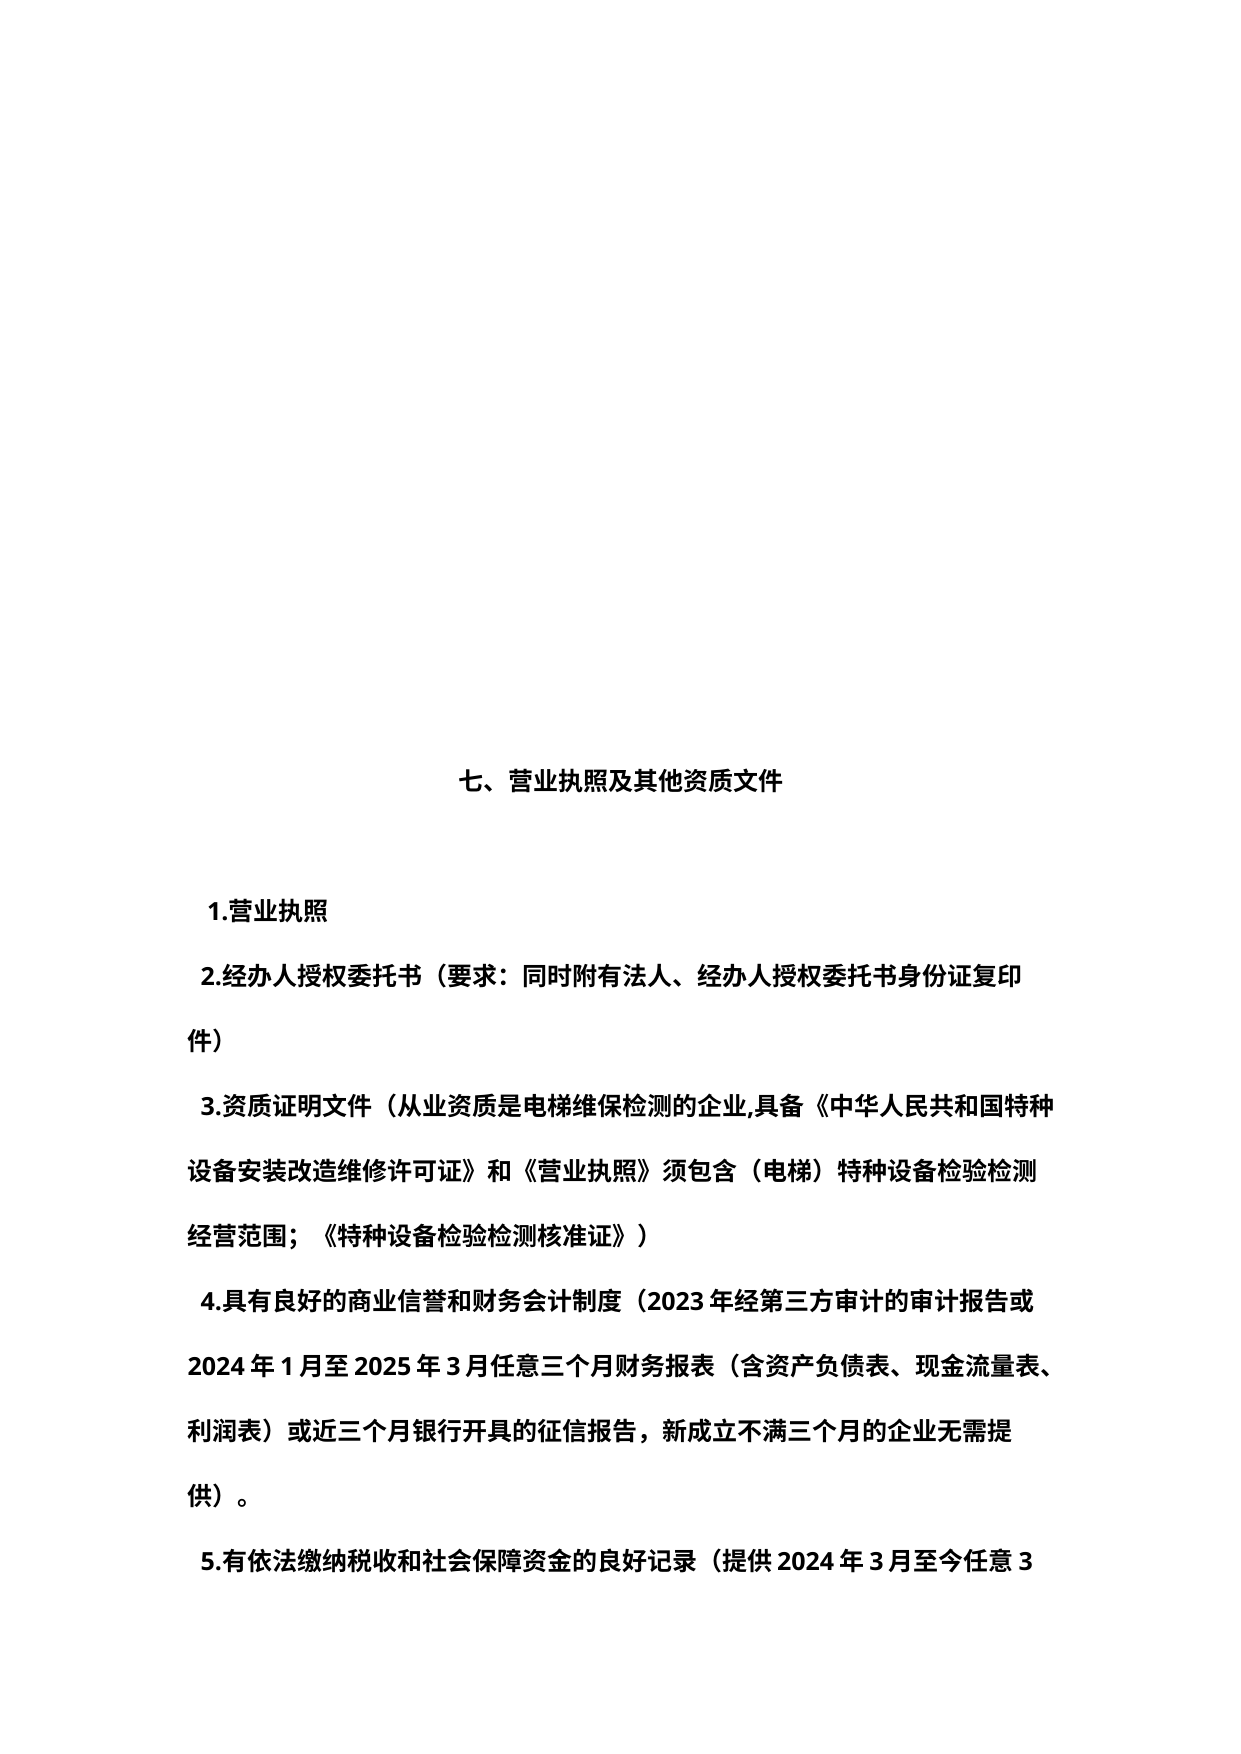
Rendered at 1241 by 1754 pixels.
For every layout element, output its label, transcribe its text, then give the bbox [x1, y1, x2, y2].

text 七、营业执照及其他资质文件 [187, 747, 1055, 812]
list 2.经办人授权委托书（要求：同时附有法人、经办人授权委托书身份证复印件） [187, 942, 1055, 1072]
list 1.营业执照 [187, 877, 1055, 942]
list 4.具有良好的商业信誉和财务会计制度（2023年经第三方审计的审计报告或2024年1月至2025年3月任意三个月财务报表（含资产负债表、现金流量表、利润表）或近三个月银行开具的征信报告，新成立不满三个月的企业无需提供）。 [187, 1267, 1055, 1527]
list 3.资质证明文件（从业资质是电梯维保检测的企业,具备《中华人民共和国特种设备安装改造维修许可证》和《营业执照》须包含（电梯）特种设备检验检测经营范围；《特种设备检验检测核准证》） [187, 1072, 1055, 1267]
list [187, 1527, 1055, 1592]
